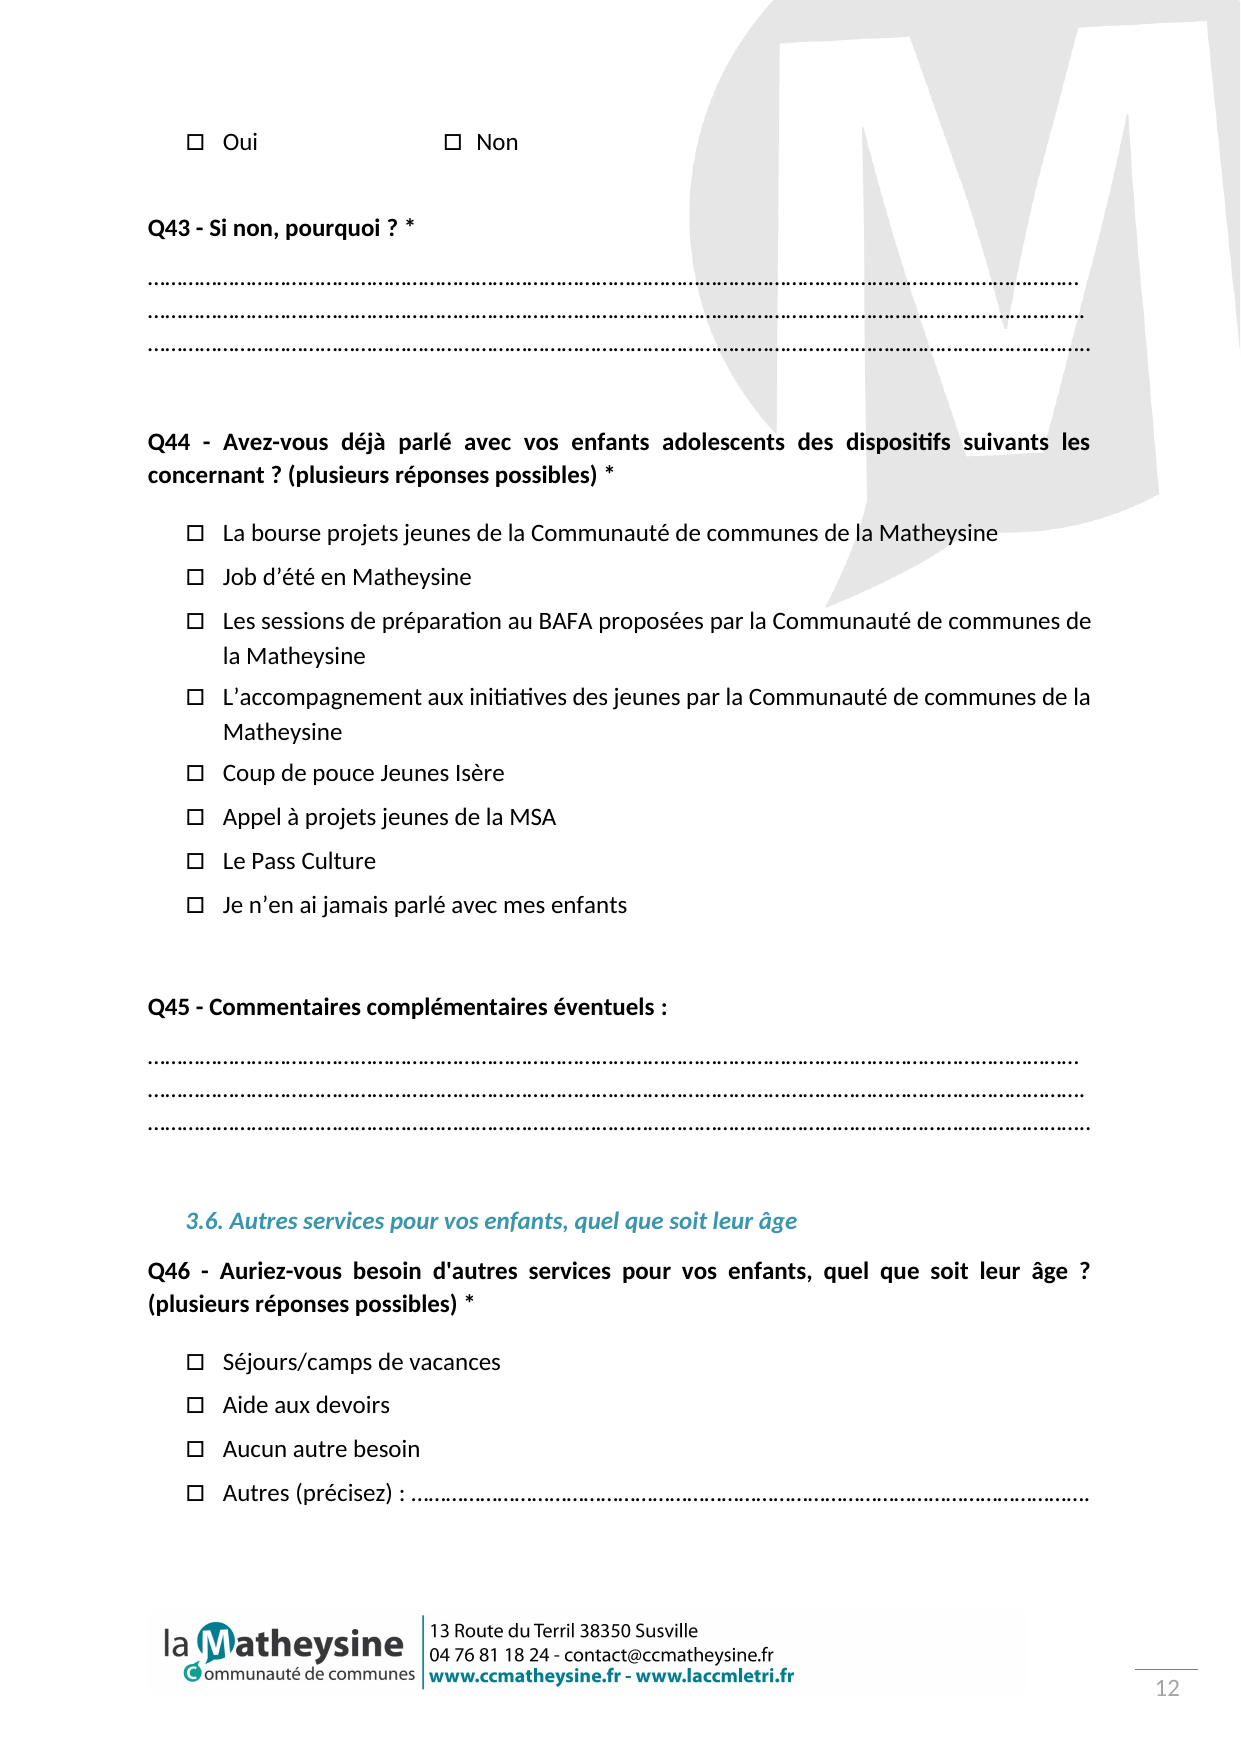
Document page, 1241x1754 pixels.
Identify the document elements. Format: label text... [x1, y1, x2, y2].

list Aucun autre besoin [185, 1425, 1092, 1466]
list Je n’en ai jamais parlé avec mes enfants [185, 881, 1092, 921]
list 3.6. Autres services pour vos enfants, quel que soit leur âge [185, 1205, 1092, 1236]
list Séjours/camps de vacances [185, 1337, 1092, 1378]
list Job d’été en Matheysine [185, 553, 1092, 593]
text ……………………………………………………………………………………………………………………………………………………………………………………………………………………………………………………………………………………………….……………………………………………………………………………………………………………………………………………….. [148, 1040, 1092, 1137]
text Q43 - Si non, pourquoi ? * [148, 212, 1092, 242]
list Le Pass Culture [185, 837, 1092, 877]
list Aide aux devoirs [185, 1381, 1092, 1422]
list Appel à projets jeunes de la MSA [185, 793, 1092, 833]
list Coup de pouce Jeunes Isère [185, 749, 1092, 789]
text Q46 - Auriez-vous besoin d'autres services pour vos enfants, quel que soit leur âge ? (plusieurs réponses possibles) * [148, 1255, 1092, 1318]
text Q45 - Commentaires complémentaires éventuels : [148, 991, 1092, 1021]
list Autres (précisez) : ………………………………………………………………………………………………………. [185, 1469, 1092, 1510]
list Les sessions de préparation au BAFA proposées par la Communauté de communes de la Matheysine [185, 597, 1092, 670]
list Oui □ Non [185, 118, 1092, 159]
text Q44 - Avez-vous déjà parlé avec vos enfants adolescents des dispositifs suivants les concernant ? (plusieurs réponses possibles) * [148, 426, 1092, 490]
text ……………………………………………………………………………………………………………………………………………………………………………………………………………………………………………………………………………………………….……………………………………………………………………………………………………………………………………………….. [148, 261, 1092, 358]
picture [689, 0, 1241, 608]
list L’accompagnement aux initiatives des jeunes par la Communauté de communes de la Matheysine [185, 673, 1092, 746]
list La bourse projets jeunes de la Communauté de communes de la Matheysine [185, 509, 1092, 549]
picture [146, 1610, 1028, 1694]
